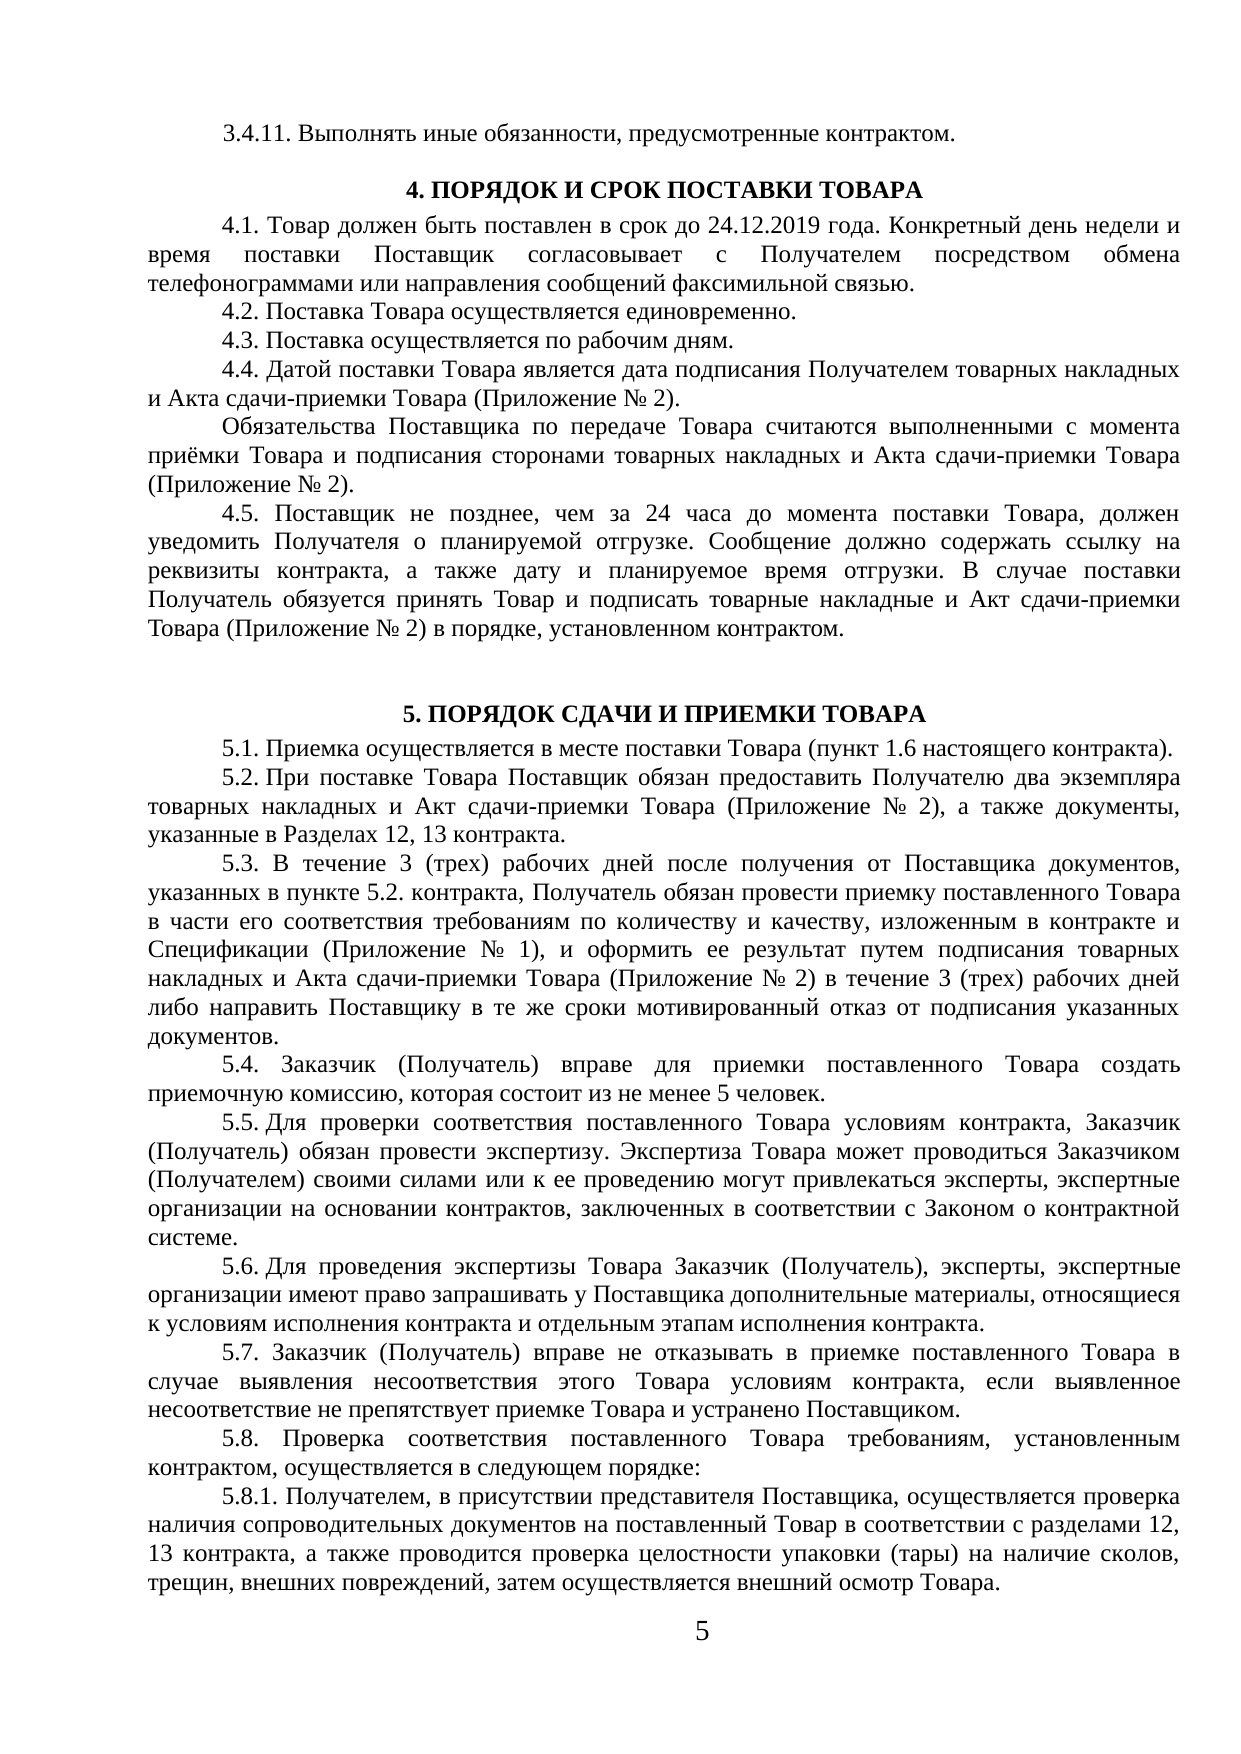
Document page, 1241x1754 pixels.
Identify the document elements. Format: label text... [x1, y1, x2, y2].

text 4.3. Поставка осуществляется по рабочим дням. [148, 325, 1181, 354]
text 4.2. Поставка Товара осуществляется единовременно. [148, 296, 1181, 325]
text 4.5. Поставщик не позднее, чем за 24 часа до момента поставки Товара, должен уведомить Получателя о планируемой отгрузке. Сообщение должно содержать ссылку на реквизиты контракта, а также дату и планируемое время отгрузки. В случае поставки Получатель обязуется принять Товар и подписать товарные накладные и Акт сдачи-приемки Товара (Приложение № 2) в порядке, установленном контрактом. [148, 498, 1181, 641]
text 4.1. Товар должен быть поставлен в срок до 24.12.2019 года. Конкретный день недели и время поставки Поставщик согласовывает с Получателем посредством обмена телефонограммами или направления сообщений факсимильной связью. [148, 210, 1181, 296]
text 4. ПОРЯДОК И СРОК ПОСТАВКИ ТОВАРА [148, 176, 1181, 204]
text 5.5. Для проверки соответствия поставленного Товара условиям контракта, Заказчик (Получатель) обязан провести экспертизу. Экспертиза Товара может проводиться Заказчиком (Получателем) своими силами или к ее проведению могут привлекаться эксперты, экспертные организации на основании контрактов, заключенных в соответствии с Законом о контрактной системе. [148, 1107, 1181, 1251]
text 3.4.11. Выполнять иные обязанности, предусмотренные контрактом. [207, 118, 1181, 147]
text Обязательства Поставщика по передаче Товара считаются выполненными с момента приёмки Товара и подписания сторонами товарных накладных и Акта сдачи-приемки Товара (Приложение № 2). [148, 411, 1181, 498]
text 5.3. В течение 3 (трех) рабочих дней после получения от Поставщика документов, указанных в пункте 5.2. контракта, Получатель обязан провести приемку поставленного Товара в части его соответствия требованиям по количеству и качеству, изложенным в контракте и Спецификации (Приложение № 1), и оформить ее результат путем подписания товарных накладных и Акта сдачи-приемки Товара (Приложение № 2) в течение 3 (трех) рабочих дней либо направить Поставщику в те же сроки мотивированный отказ от подписания указанных документов. [148, 848, 1181, 1049]
text 5.8.1. Получателем, в присутствии представителя Поставщика, осуществляется проверка наличия сопроводительных документов на поставленный Товар в соответствии с разделами 12, 13 контракта, а также проводится проверка целостности упаковки (тары) на наличие сколов, трещин, внешних повреждений, затем осуществляется внешний осмотр Товара. [148, 1481, 1181, 1596]
text 5.2. При поставке Товара Поставщик обязан предоставить Получателю два экземпляра товарных накладных и Акт сдачи-приемки Товара (Приложение № 2), а также документы, указанные в Разделах 12, 13 контракта. [148, 762, 1181, 848]
text 5. ПОРЯДОК СДАЧИ И ПРИЕМКИ ТОВАРА [148, 699, 1181, 728]
text 5.8. Проверка соответствия поставленного Товара требованиям, установленным контрактом, осуществляется в следующем порядке: [148, 1423, 1181, 1481]
text 5.4. Заказчик (Получатель) вправе для приемки поставленного Товара создать приемочную комиссию, которая состоит из не менее 5 человек. [148, 1049, 1181, 1107]
text 5.6. Для проведения экспертизы Товара Заказчик (Получатель), эксперты, экспертные организации имеют право запрашивать у Поставщика дополнительные материалы, относящиеся к условиям исполнения контракта и отдельным этапам исполнения контракта. [148, 1251, 1181, 1337]
text 5.7. Заказчик (Получатель) вправе не отказывать в приемке поставленного Товара в случае выявления несоответствия этого Товара условиям контракта, если выявленное несоответствие не препятствует приемке Товара и устранено Поставщиком. [148, 1337, 1181, 1423]
text 4.4. Датой поставки Товара является дата подписания Получателем товарных накладных и Акта сдачи-приемки Товара (Приложение № 2). [148, 354, 1181, 411]
text 5.1. Приемка осуществляется в месте поставки Товара (пункт 1.6 настоящего контракта). [148, 733, 1181, 762]
